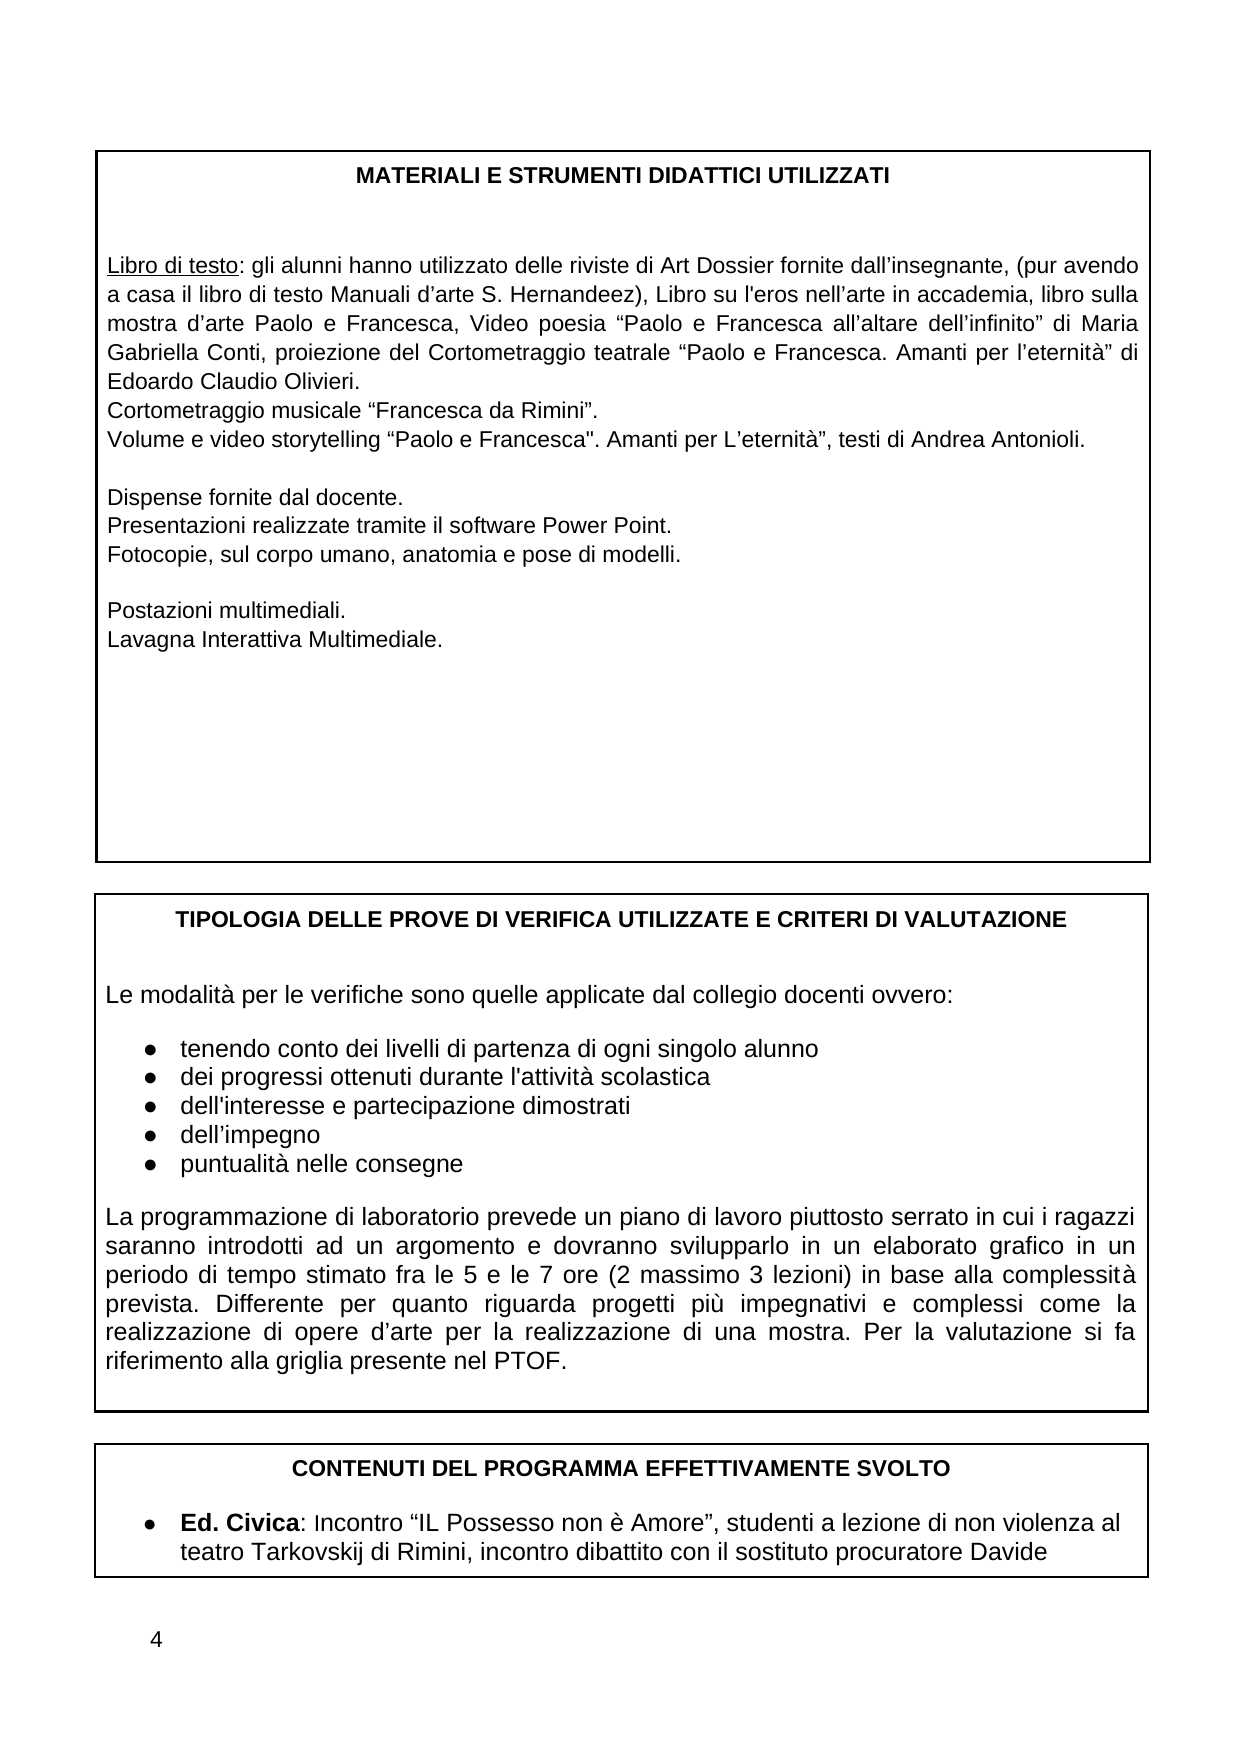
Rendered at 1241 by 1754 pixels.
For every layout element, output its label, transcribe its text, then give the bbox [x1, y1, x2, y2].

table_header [96, 1445, 1147, 1576]
table_header TIPOLOGIA DELLE PROVE DI VERIFICA UTILIZZATE E CRITERI DI VALUTAZIONE Le modalità per le verifiche sono quelle applicate dal collegio docenti ovvero: tenendo conto dei livelli di partenza di ogni singolo alunno dei progressi ottenuti durante l'attività scolastica dell'interesse e partecipazione dimostrati dell’impegno puntualità nelle consegne La programmazione di laboratorio prevede un piano di lavoro piuttosto serrato in cui i ragazzi saranno introdotti ad un argomento e dovranno svilupparlo in un elaborato grafico in un periodo di tempo stimato fra le 5 e le 7 ore (2 massimo 3 lezioni) in base alla complessità prevista. Differente per quanto riguarda progetti più impegnativi e complessi come la realizzazione di opere d’arte per la realizzazione di una mostra. Per la valutazione si fa riferimento alla griglia presente nel PTOF. [96, 895, 1147, 1410]
table_header MATERIALI E STRUMENTI DIDATTICI UTILIZZATI Libro di testo: gli alunni hanno utilizzato delle riviste di Art Dossier fornite dall’insegnante, (pur avendo a casa il libro di testo Manuali d’arte S. Hernandeez), Libro su l'eros nell’arte in accademia, libro sulla mostra d’arte Paolo e Francesca, Video poesia “Paolo e Francesca all’altare dell’infinito” di Maria Gabriella Conti, proiezione del Cortometraggio teatrale “Paolo e Francesca. Amanti per l’eternità” di Edoardo Claudio Olivieri. Cortometraggio musicale “Francesca da Rimini”. Volume e video storytelling “Paolo e Francesca". Amanti per L’eternità”, testi di Andrea Antonioli. Dispense fornite dal docente. Presentazioni realizzate tramite il software Power Point. Fotocopie, sul corpo umano, anatomia e pose di modelli. Postazioni multimediali. Lavagna Interattiva Multimediale. [98, 152, 1149, 861]
